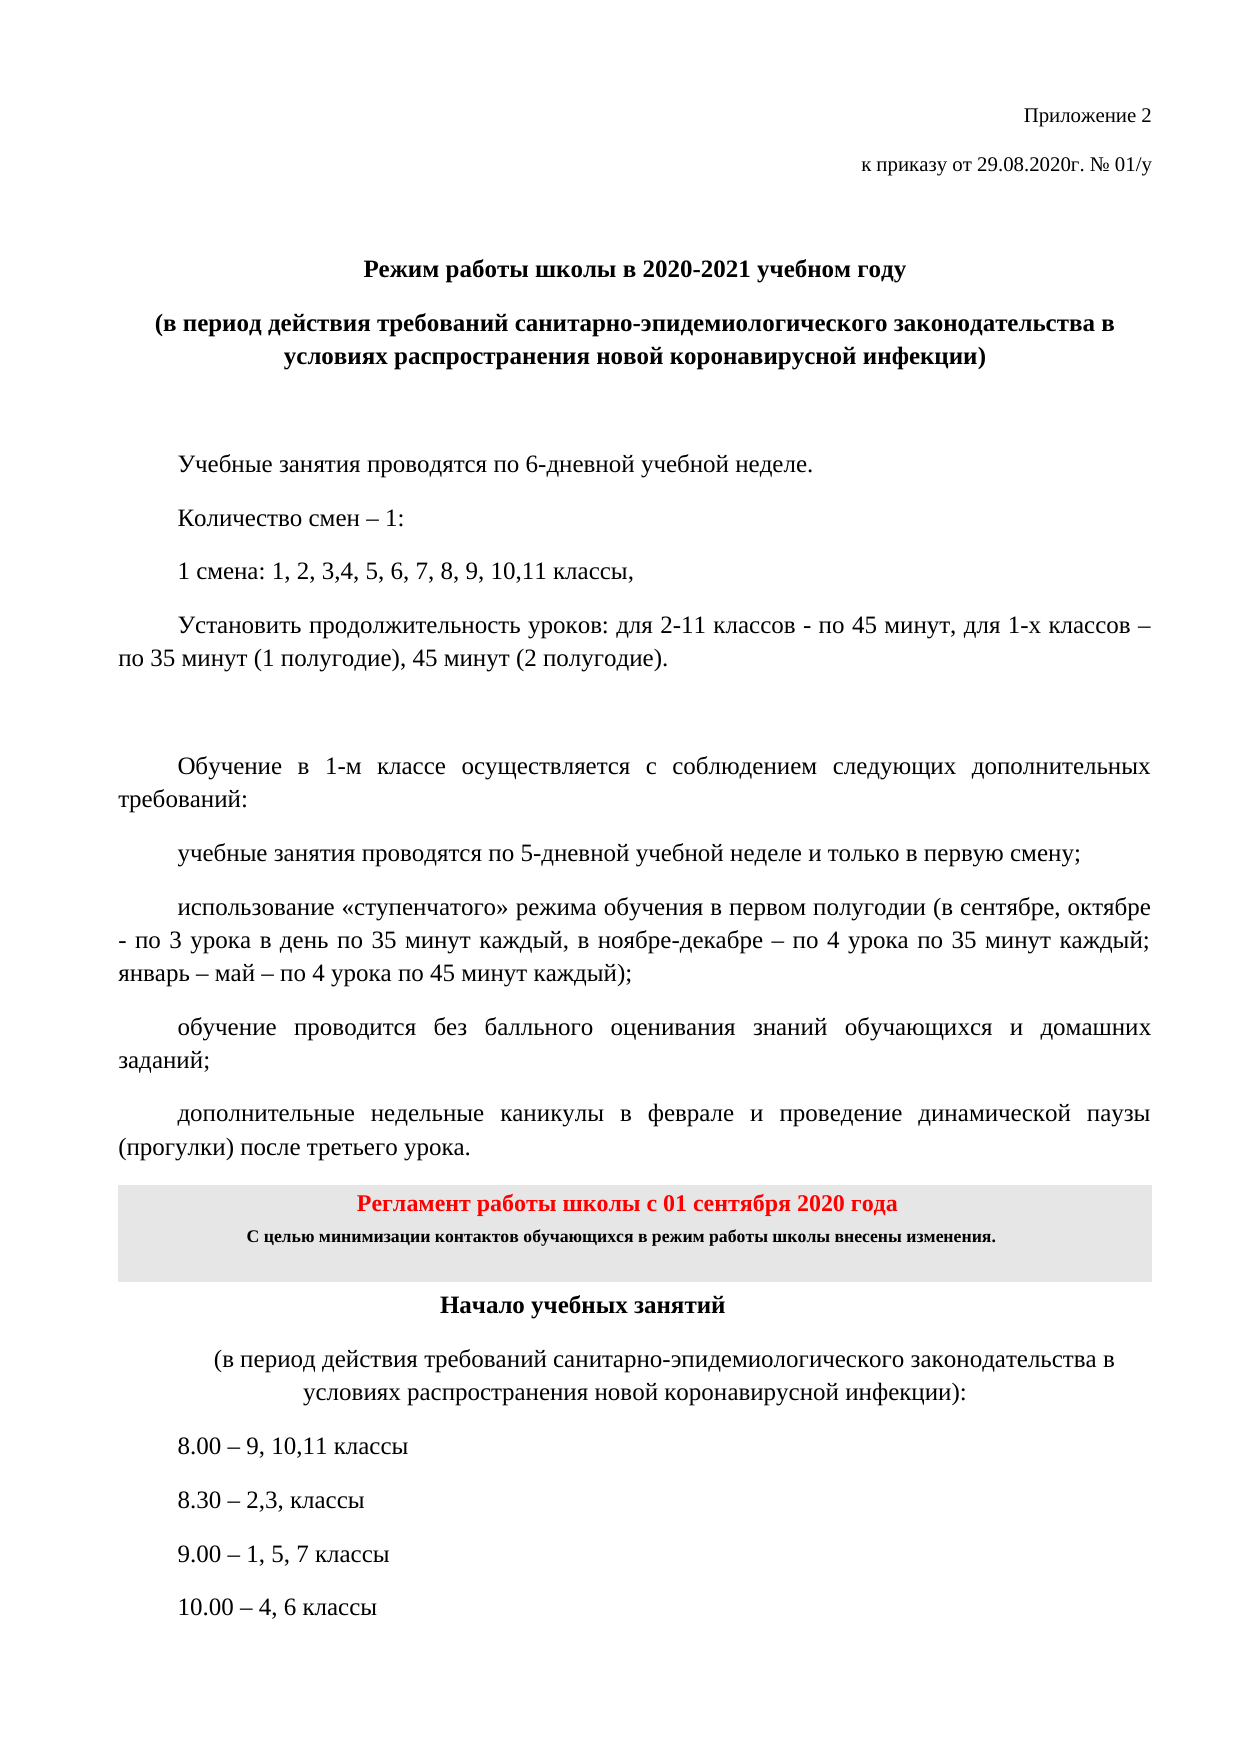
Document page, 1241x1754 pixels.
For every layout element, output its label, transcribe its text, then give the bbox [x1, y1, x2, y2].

text 8.00 – 9, 10,11 классы [118, 1431, 1152, 1460]
text обучение проводится без балльного оценивания знаний обучающихся и домашних заданий; [118, 1012, 1152, 1073]
text Установить продолжительность уроков: для 2-11 классов - по 45 минут, для 1-х классов – по 35 минут (1 полугодие), 45 минут (2 полугодие). [118, 610, 1152, 672]
text дополнительные недельные каникулы в феврале и проведение динамической паузы (прогулки) после третьего урока. [118, 1098, 1152, 1160]
text (в период действия требований санитарно-эпидемиологического законодательства в условиях распространения новой коронавирусной инфекции): [118, 1344, 1152, 1406]
text использование «ступенчатого» режима обучения в первом полугодии (в сентябре, октябре - по 3 урока в день по 35 минут каждый, в ноябре-декабре – по 4 урока по 35 минут каждый; январь – май – по 4 урока по 45 минут каждый); [118, 892, 1152, 987]
text Количество смен – 1: [118, 503, 1152, 531]
text С целью минимизации контактов обучающихся в режим работы школы внесены изменения. [118, 1226, 1152, 1246]
text Учебные занятия проводятся по 6-дневной учебной неделе. [118, 449, 1152, 477]
text Начало учебных занятий [118, 1290, 1152, 1319]
text Приложение 2 [118, 103, 1152, 127]
text 1 смена: 1, 2, 3,4, 5, 6, 7, 8, 9, 10,11 классы, [118, 556, 1152, 585]
text к приказу от 29.08.2020г. № 01/у [118, 152, 1152, 176]
text 10.00 – 4, 6 классы [118, 1592, 1152, 1621]
text 9.00 – 1, 5, 7 классы [118, 1539, 1152, 1567]
text Обучение в 1-м классе осуществляется с соблюдением следующих дополнительных требований: [118, 751, 1152, 813]
text учебные занятия проводятся по 5-дневной учебной неделе и только в первую смену; [118, 838, 1152, 867]
text (в период действия требований санитарно-эпидемиологического законодательства в условиях распространения новой коронавирусной инфекции) [118, 308, 1152, 370]
text Режим работы школы в 2020-2021 учебном году [118, 254, 1152, 283]
text 8.30 – 2,3, классы [118, 1485, 1152, 1513]
text Регламент работы школы с 01 сентября 2020 года [118, 1185, 1152, 1218]
